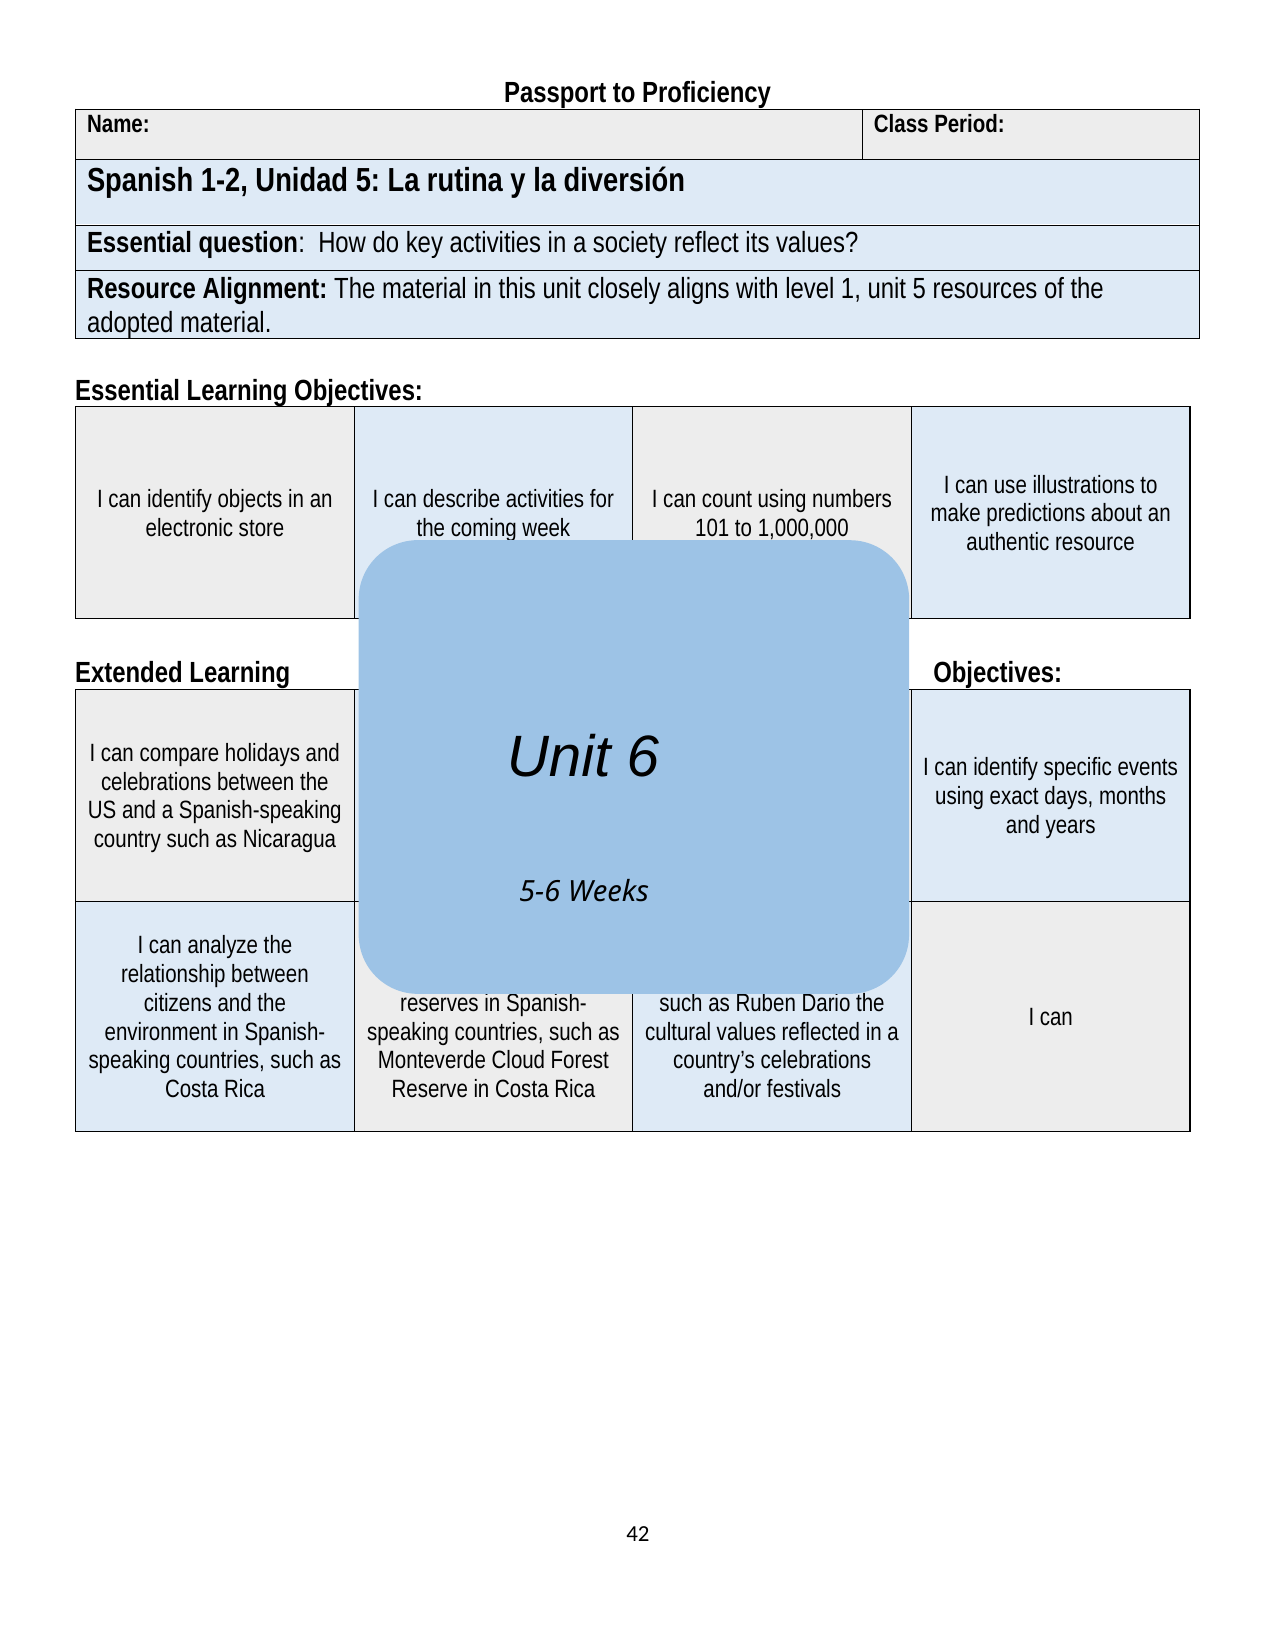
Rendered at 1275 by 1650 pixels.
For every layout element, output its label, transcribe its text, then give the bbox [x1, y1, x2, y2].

table_header I can count using numbers 101 to 1,000,000 [633, 407, 911, 618]
text Extended Learning Objectives: [910, 655, 1200, 689]
table_cell I can discuss the importance of natural reserves in Spanish-speaking countries, such as Monteverde Cloud Forest Reserve in Costa Rica [355, 902, 632, 1131]
table_cell I can interpret a poem by a Spanish-speaking poet such as Ruben Dario the cultural values reflected in a country’s celebrations and/or festivals [633, 902, 911, 1131]
text Extended Learning Objectives: [75, 655, 358, 689]
table_header Name: [76, 110, 862, 159]
table_cell I can analyze the relationship between citizens and the environment in Spanish-speaking countries, such as Costa Rica [76, 902, 354, 1131]
table_header I can compare holidays and celebrations between the US and a Spanish-speaking country such as Nicaragua [76, 690, 354, 901]
table_header I can describe activities for the coming week [355, 407, 632, 618]
table_header I can identify specific events using exact days, months and years [912, 690, 1189, 901]
table_cell Resource Alignment: The material in this unit closely aligns with level 1, unit 5 resources of the adopted material. [76, 271, 1199, 338]
table_header I can use illustrations to make predictions about an authentic resource [912, 407, 1189, 618]
text Essential Learning Objectives: [75, 373, 1200, 406]
table_cell Spanish 1-2, Unidad 5: La rutina y la diversión [76, 160, 1199, 224]
table_header Class Period: [863, 110, 1199, 159]
table_cell I can [912, 902, 1189, 1131]
table_cell Essential question: How do key activities in a society reflect its values? [76, 226, 1199, 270]
table_header I can identify objects in an electronic store [76, 407, 354, 618]
text Passport to Proficiency [75, 75, 1200, 108]
